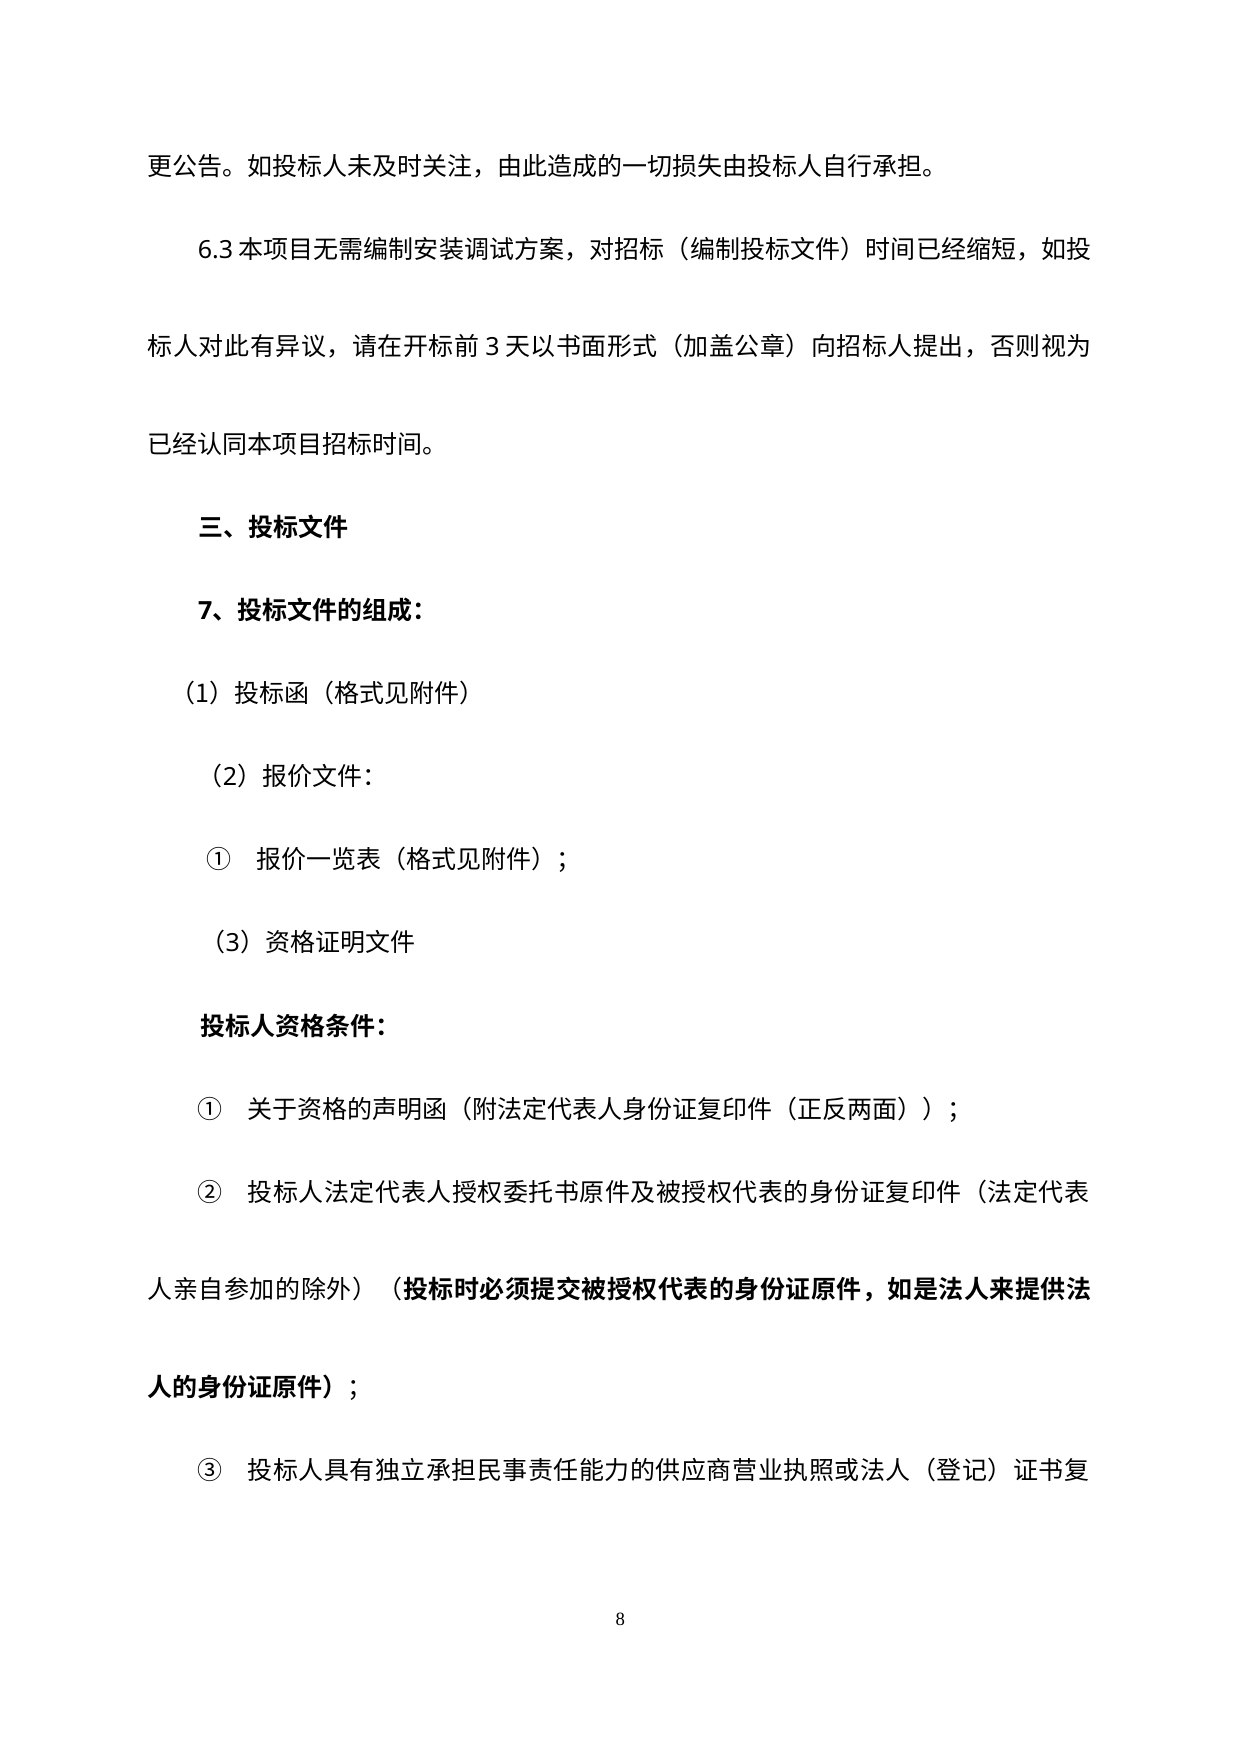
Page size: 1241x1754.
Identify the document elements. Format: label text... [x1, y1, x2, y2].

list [148, 1436, 1092, 1501]
list 关于资格的声明函（附法定代表人身份证复印件（正反两面））； [148, 1075, 1092, 1140]
text 7、投标文件的组成： [148, 576, 1092, 641]
list 报价一览表（格式见附件）； [148, 825, 1092, 890]
list 投标人法定代表人授权委托书原件及被授权代表的身份证复印件（法定代表人亲自参加的除外）（投标时必须提交被授权代表的身份证原件，如是法人来提供法人的身份证原件）； [148, 1158, 1092, 1418]
text 投标人资格条件： [200, 992, 1092, 1057]
text 三、投标文件 [148, 493, 1092, 558]
text （2）报价文件： [148, 742, 1092, 807]
text 6.3本项目无需编制安装调试方案，对招标（编制投标文件）时间已经缩短，如投标人对此有异议，请在开标前3天以书面形式（加盖公章）向招标人提出，否则视为已经认同本项目招标时间。 [148, 215, 1092, 475]
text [148, 132, 1092, 197]
text （3）资格证明文件 [200, 908, 1092, 973]
text （1）投标函（格式见附件） [148, 659, 1092, 724]
